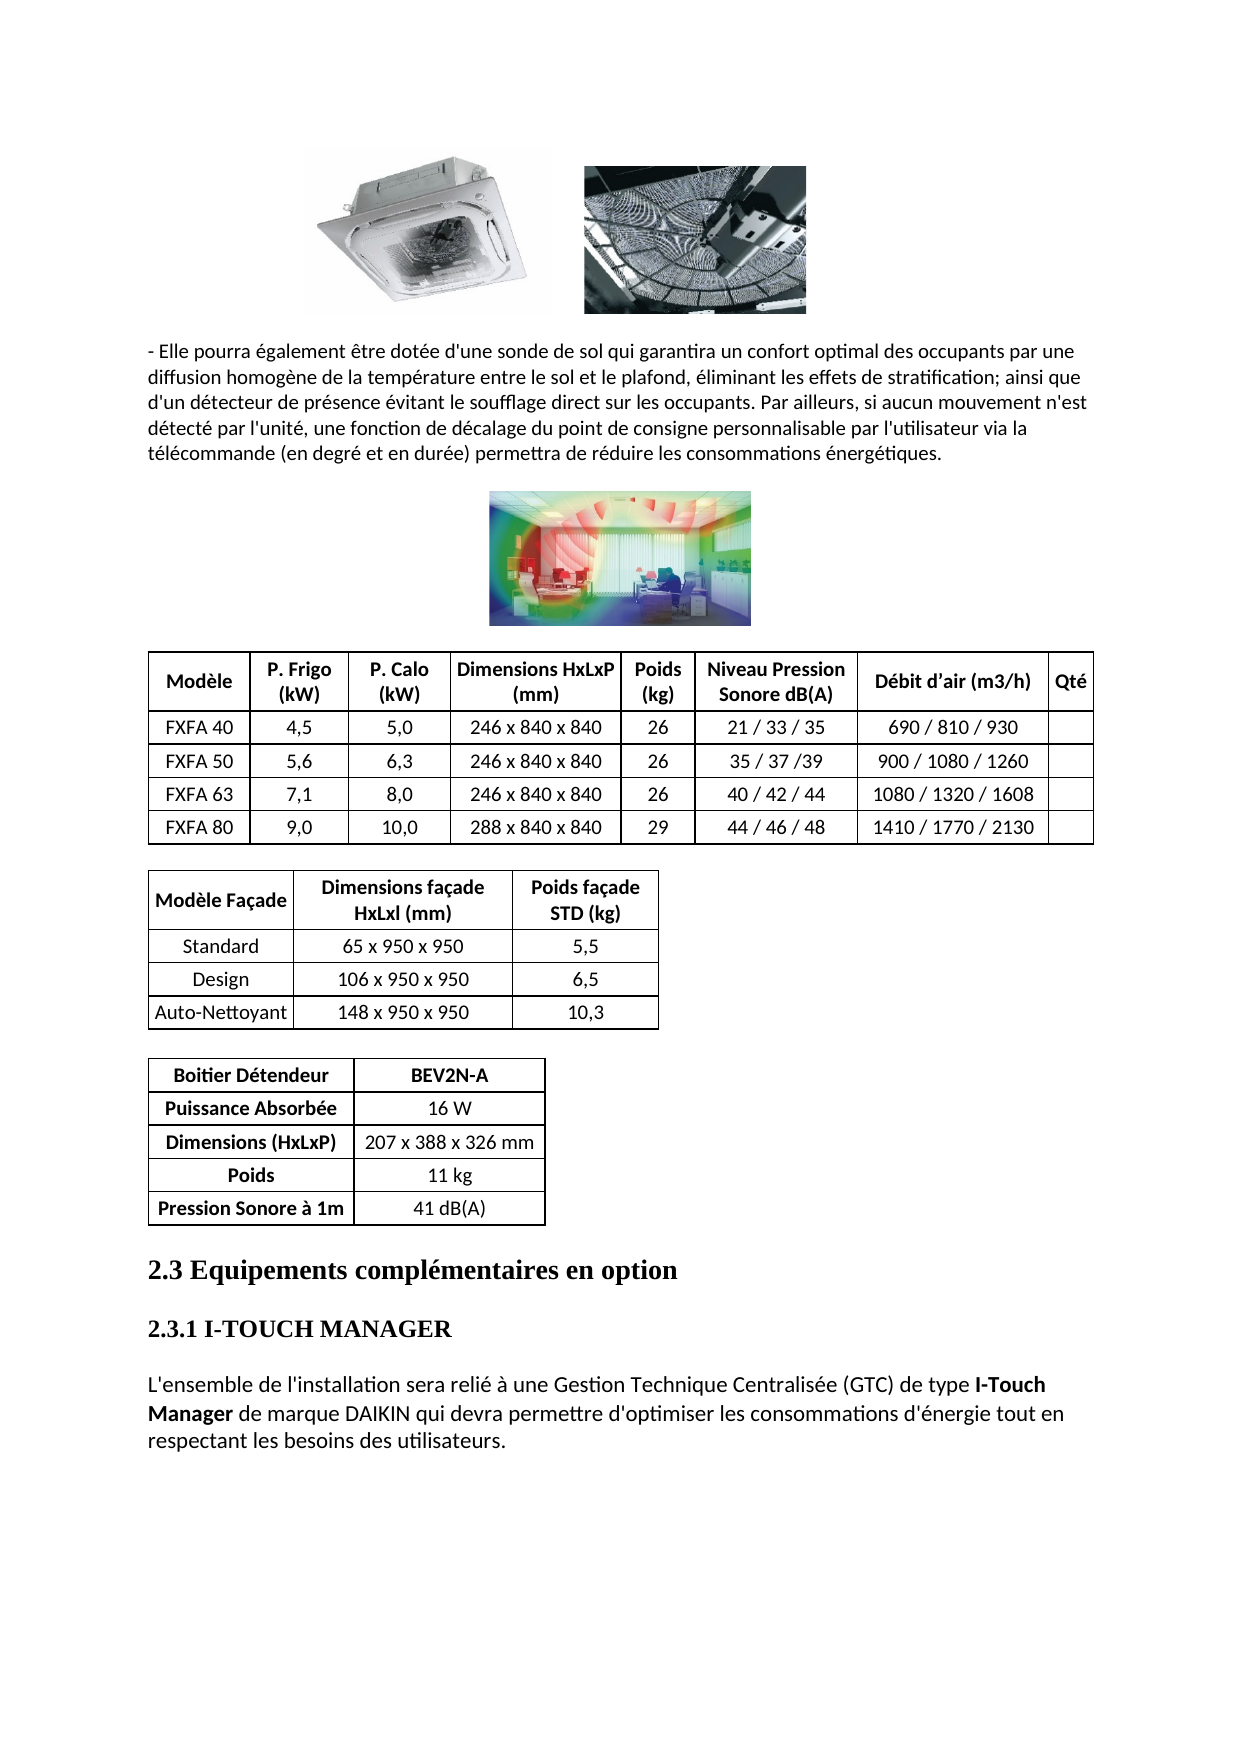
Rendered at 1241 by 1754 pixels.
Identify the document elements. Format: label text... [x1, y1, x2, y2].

table_cell Puissance Absorbée [149, 1093, 353, 1124]
table_header Débit d’air (m3/h) [858, 653, 1048, 710]
table_header Qté [1049, 653, 1093, 710]
table_header Boitier Détendeur [149, 1059, 353, 1091]
table_cell FXFA 80 [149, 811, 249, 843]
table_cell 26 [622, 745, 694, 776]
table_cell FXFA 50 [149, 745, 249, 776]
table_cell Pression Sonore à 1m [149, 1192, 353, 1224]
text - Elle pourra également être dotée d'une sonde de sol qui garantira un confort optimal des occupants par une diffusion homogène de la température entre le sol et le plafond, éliminant les effets de stratification; ainsi que d'un détecteur de présence évitant le soufflage direct sur les occupants. Par ailleurs, si aucun mouvement n'est détecté par l'unité, une fonction de décalage du point de consigne personnalisable par l'utilisateur via la télécommande (en degré et en durée) permettra de réduire les consommations énergétiques. [148, 148, 1093, 466]
table_cell 900 / 1080 / 1260 [858, 745, 1048, 776]
table_cell Design [149, 963, 293, 995]
table_header Poids (kg) [622, 653, 694, 710]
table_cell 35 / 37 /39 [696, 745, 857, 776]
text L'ensemble de l'installation sera relié à une Gestion Technique Centralisée (GTC) de type I-Touch Manager de marque DAIKIN qui devra permettre d'optimiser les consommations d'énergie tout en respectant les besoins des utilisateurs. [148, 1371, 1093, 1455]
table_header BEV2N-A [355, 1059, 544, 1091]
table_cell 44 / 46 / 48 [696, 811, 857, 843]
text 2.3.1 I-TOUCH MANAGER [148, 1314, 1093, 1343]
table_cell 65 x 950 x 950 [294, 930, 512, 962]
picture [302, 147, 552, 314]
table_cell 1080 / 1320 / 1608 [858, 778, 1048, 809]
table_cell [1049, 745, 1093, 776]
table_cell Poids [149, 1159, 353, 1191]
table_header P. Frigo (kW) [251, 653, 348, 710]
table_cell 690 / 810 / 930 [858, 712, 1048, 743]
table_cell 5,6 [251, 745, 348, 776]
table_header Modèle [149, 653, 249, 710]
table_cell [1049, 811, 1093, 843]
table_header Niveau Pression Sonore dB(A) [696, 653, 857, 710]
table_cell 4,5 [251, 712, 348, 743]
table_cell Standard [149, 930, 293, 962]
table_cell 16 W [355, 1093, 544, 1124]
table_cell 6,3 [349, 745, 450, 776]
table_cell 9,0 [251, 811, 348, 843]
table_cell 106 x 950 x 950 [294, 963, 512, 995]
table_header Dimensions HxLxP (mm) [451, 653, 620, 710]
table_cell 11 kg [355, 1159, 544, 1191]
table_cell 40 / 42 / 44 [696, 778, 857, 809]
table_cell FXFA 63 [149, 778, 249, 809]
table_header Poids façade STD (kg) [513, 871, 658, 928]
table_cell [1049, 712, 1093, 743]
table_cell 1410 / 1770 / 2130 [858, 811, 1048, 843]
table_cell 246 x 840 x 840 [451, 745, 620, 776]
table_cell 7,1 [251, 778, 348, 809]
picture [584, 166, 807, 314]
table_cell 246 x 840 x 840 [451, 778, 620, 809]
table_cell 10,3 [513, 997, 658, 1028]
table_cell FXFA 40 [149, 712, 249, 743]
table_header P. Calo (kW) [349, 653, 450, 710]
table_cell 29 [622, 811, 694, 843]
table_cell [1049, 778, 1093, 809]
table_cell 26 [622, 778, 694, 809]
table_header Modèle Façade [149, 871, 293, 928]
table_header Dimensions façade HxLxl (mm) [294, 871, 512, 928]
table_cell 288 x 840 x 840 [451, 811, 620, 843]
table_cell 21 / 33 / 35 [696, 712, 857, 743]
table_cell 6,5 [513, 963, 658, 995]
table_cell 26 [622, 712, 694, 743]
table_cell 8,0 [349, 778, 450, 809]
table_cell 5,5 [513, 930, 658, 962]
table_cell 246 x 840 x 840 [451, 712, 620, 743]
text 2.3 Equipements complémentaires en option [148, 1253, 1093, 1286]
table_cell 41 dB(A) [355, 1192, 544, 1224]
table_cell Auto-Nettoyant [149, 997, 293, 1028]
table_cell 10,0 [349, 811, 450, 843]
table_cell Dimensions (HxLxP) [149, 1126, 353, 1157]
picture [489, 491, 751, 626]
table_cell 148 x 950 x 950 [294, 997, 512, 1028]
table_cell 5,0 [349, 712, 450, 743]
table_cell 207 x 388 x 326 mm [355, 1126, 544, 1157]
